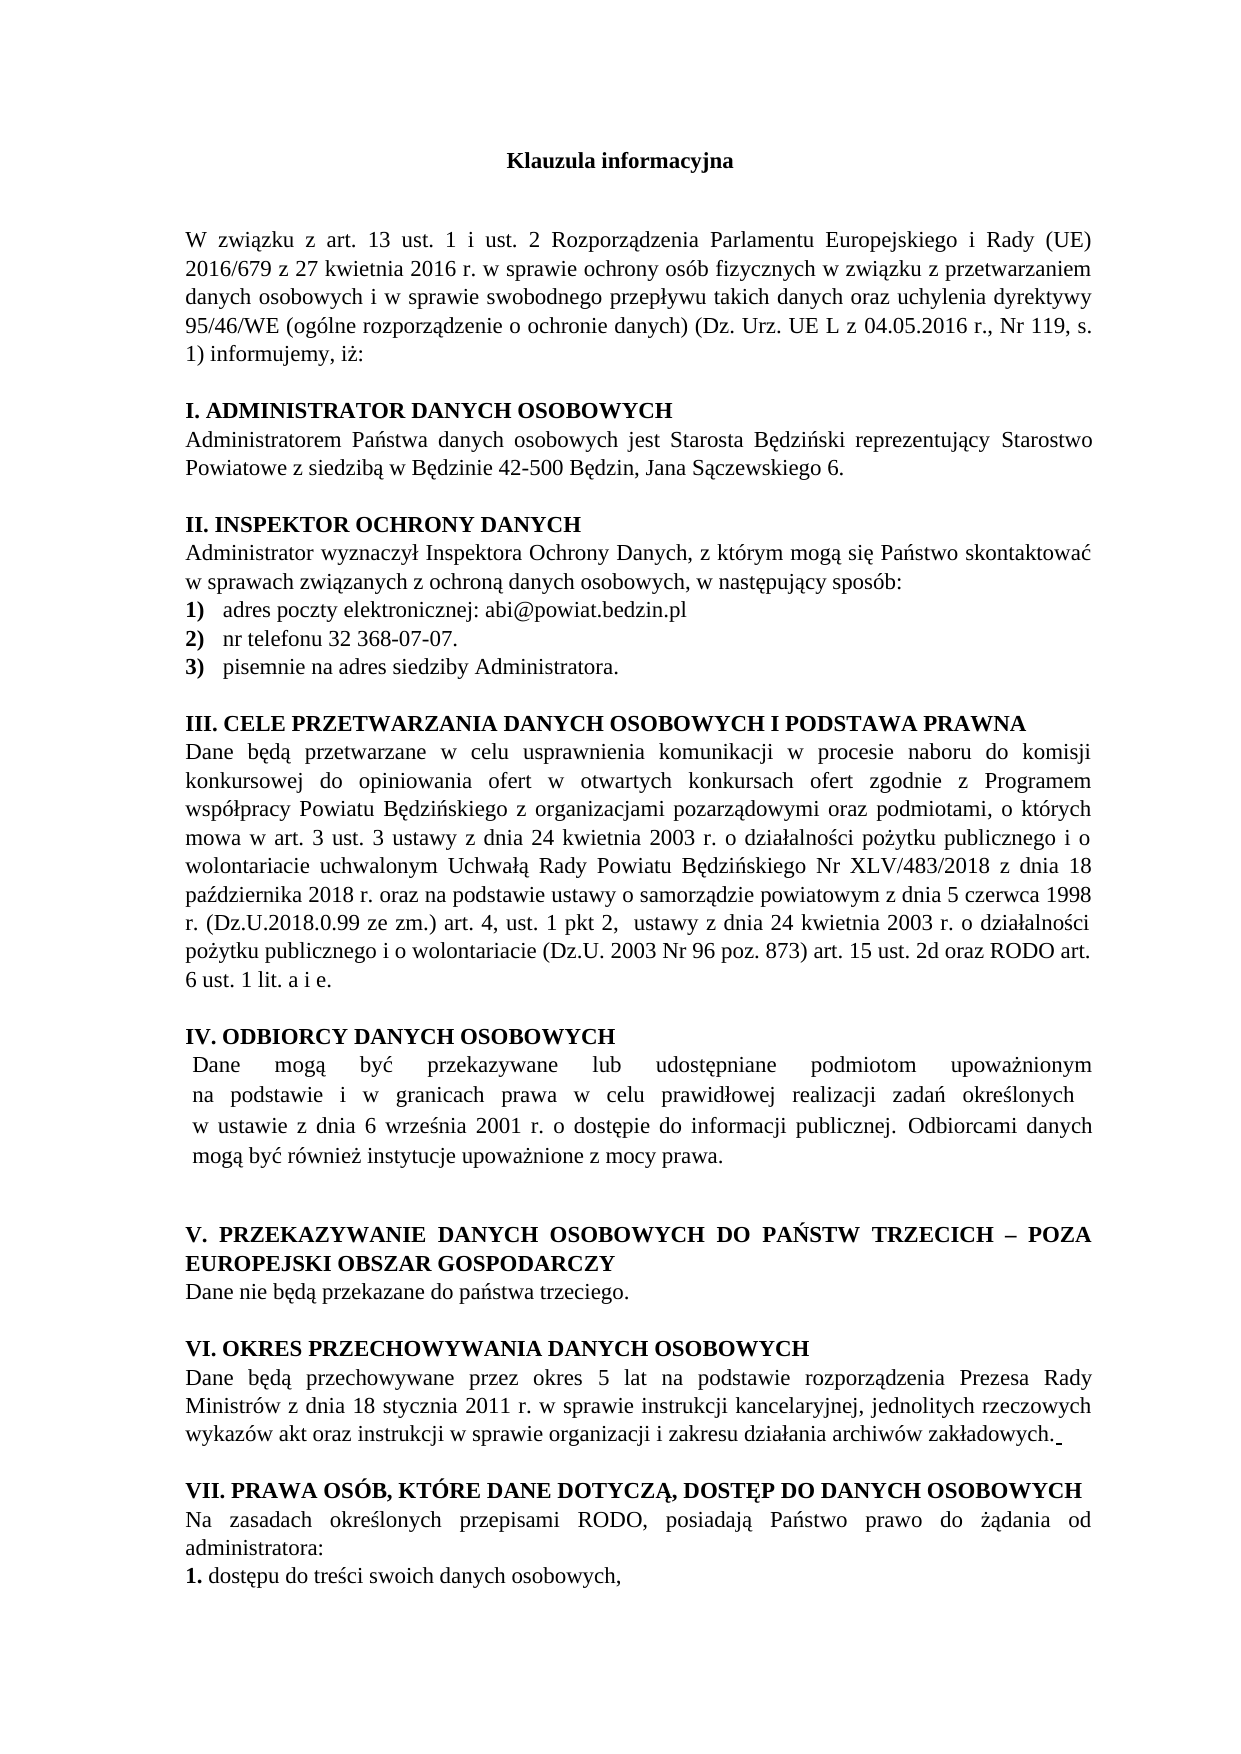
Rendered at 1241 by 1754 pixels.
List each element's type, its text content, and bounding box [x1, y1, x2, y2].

text Klauzula informacyjna [148, 148, 1093, 174]
list Administrator wyznaczył Inspektora Ochrony Danych, z którym mogą się Państwo skontaktować w sprawach związanych z ochroną danych osobowych, w następujący sposób: [185, 539, 1093, 594]
list Administratorem Państwa danych osobowych jest Starosta Będziński reprezentujący Starostwo Powiatowe z siedzibą w Będzinie 42-500 Będzin, Jana Sączewskiego 6. [185, 426, 1093, 480]
list Dane będą przechowywane przez okres 5 lat na podstawie rozporządzenia Prezesa Rady Ministrów z dnia 18 stycznia 2011 r. w sprawie instrukcji kancelaryjnej, jednolitych rzeczowych wykazów akt oraz instrukcji w sprawie organizacji i zakresu działania archiwów zakładowych. [185, 1363, 1093, 1447]
list VI. OKRES PRZECHOWYWANIA DANYCH OSOBOWYCH [185, 1335, 1093, 1361]
list I. ADMINISTRATOR DANYCH OSOBOWYCH [185, 397, 1093, 423]
list W związku z art. 13 ust. 1 i ust. 2 Rozporządzenia Parlamentu Europejskiego i Rady (UE) 2016/679 z 27 kwietnia 2016 r. w sprawie ochrony osób fizycznych w związku z przetwarzaniem danych osobowych i w sprawie swobodnego przepływu takich danych oraz uchylenia dyrektywy 95/46/WE (ogólne rozporządzenie o ochronie danych) (Dz. Urz. UE L z 04.05.2016 r., Nr 119, s. 1) informujemy, iż: [185, 227, 1093, 367]
list 1. dostępu do treści swoich danych osobowych, [185, 1563, 1093, 1589]
list Dane będą przetwarzane w celu usprawnienia komunikacji w procesie naboru do komisji konkursowej do opiniowania ofert w otwartych konkursach ofert zgodnie z Programem współpracy Powiatu Będzińskiego z organizacjami pozarządowymi oraz podmiotami, o których mowa w art. 3 ust. 3 ustawy z dnia 24 kwietnia 2003 r. o działalności pożytku publicznego i o wolontariacie uchwalonym Uchwałą Rady Powiatu Będzińskiego Nr XLV/483/2018 z dnia 18 października 2018 r. oraz na podstawie ustawy o samorządzie powiatowym z dnia 5 czerwca 1998 r. (Dz.U.2018.0.99 ze zm.) art. 4, ust. 1 pkt 2, ustawy z dnia 24 kwietnia 2003 r. o działalności pożytku publicznego i o wolontariacie (Dz.U. 2003 Nr 96 poz. 873) art. 15 ust. 2d oraz RODO art. 6 ust. 1 lit. a i e. [185, 738, 1093, 992]
list Dane mogą być przekazywane lub udostępniane podmiotom upoważnionym na podstawie i w granicach prawa w celu prawidłowej realizacji zadań określonych w ustawie z dnia 6 września 2001 r. o dostępie do informacji publicznej. Odbiorcami danych mogą być również instytucje upoważnione z mocy prawa. [192, 1051, 1093, 1168]
list nr telefonu 32 368-07-07. [185, 625, 1093, 651]
list III. CELE PRZETWARZANIA DANYCH OSOBOWYCH I PODSTAWA PRAWNA [185, 710, 1093, 736]
list Na zasadach określonych przepisami RODO, posiadają Państwo prawo do żądania od administratora: [185, 1506, 1093, 1561]
list adres poczty elektronicznej: abi@powiat.bedzin.pl [185, 596, 1093, 623]
list Dane nie będą przekazane do państwa trzeciego. [185, 1278, 1093, 1304]
list V. PRZEKAZYWANIE DANYCH OSOBOWYCH DO PAŃSTW TRZECICH – POZA EUROPEJSKI OBSZAR GOSPODARCZY [185, 1221, 1093, 1276]
list II. INSPEKTOR OCHRONY DANYCH [185, 511, 1093, 537]
list VII. PRAWA OSÓB, KTÓRE DANE DOTYCZĄ, DOSTĘP DO DANYCH OSOBOWYCH [185, 1477, 1093, 1504]
list pisemnie na adres siedziby Administratora. [185, 653, 1093, 679]
list IV. ODBIORCY DANYCH OSOBOWYCH [185, 1023, 1093, 1049]
